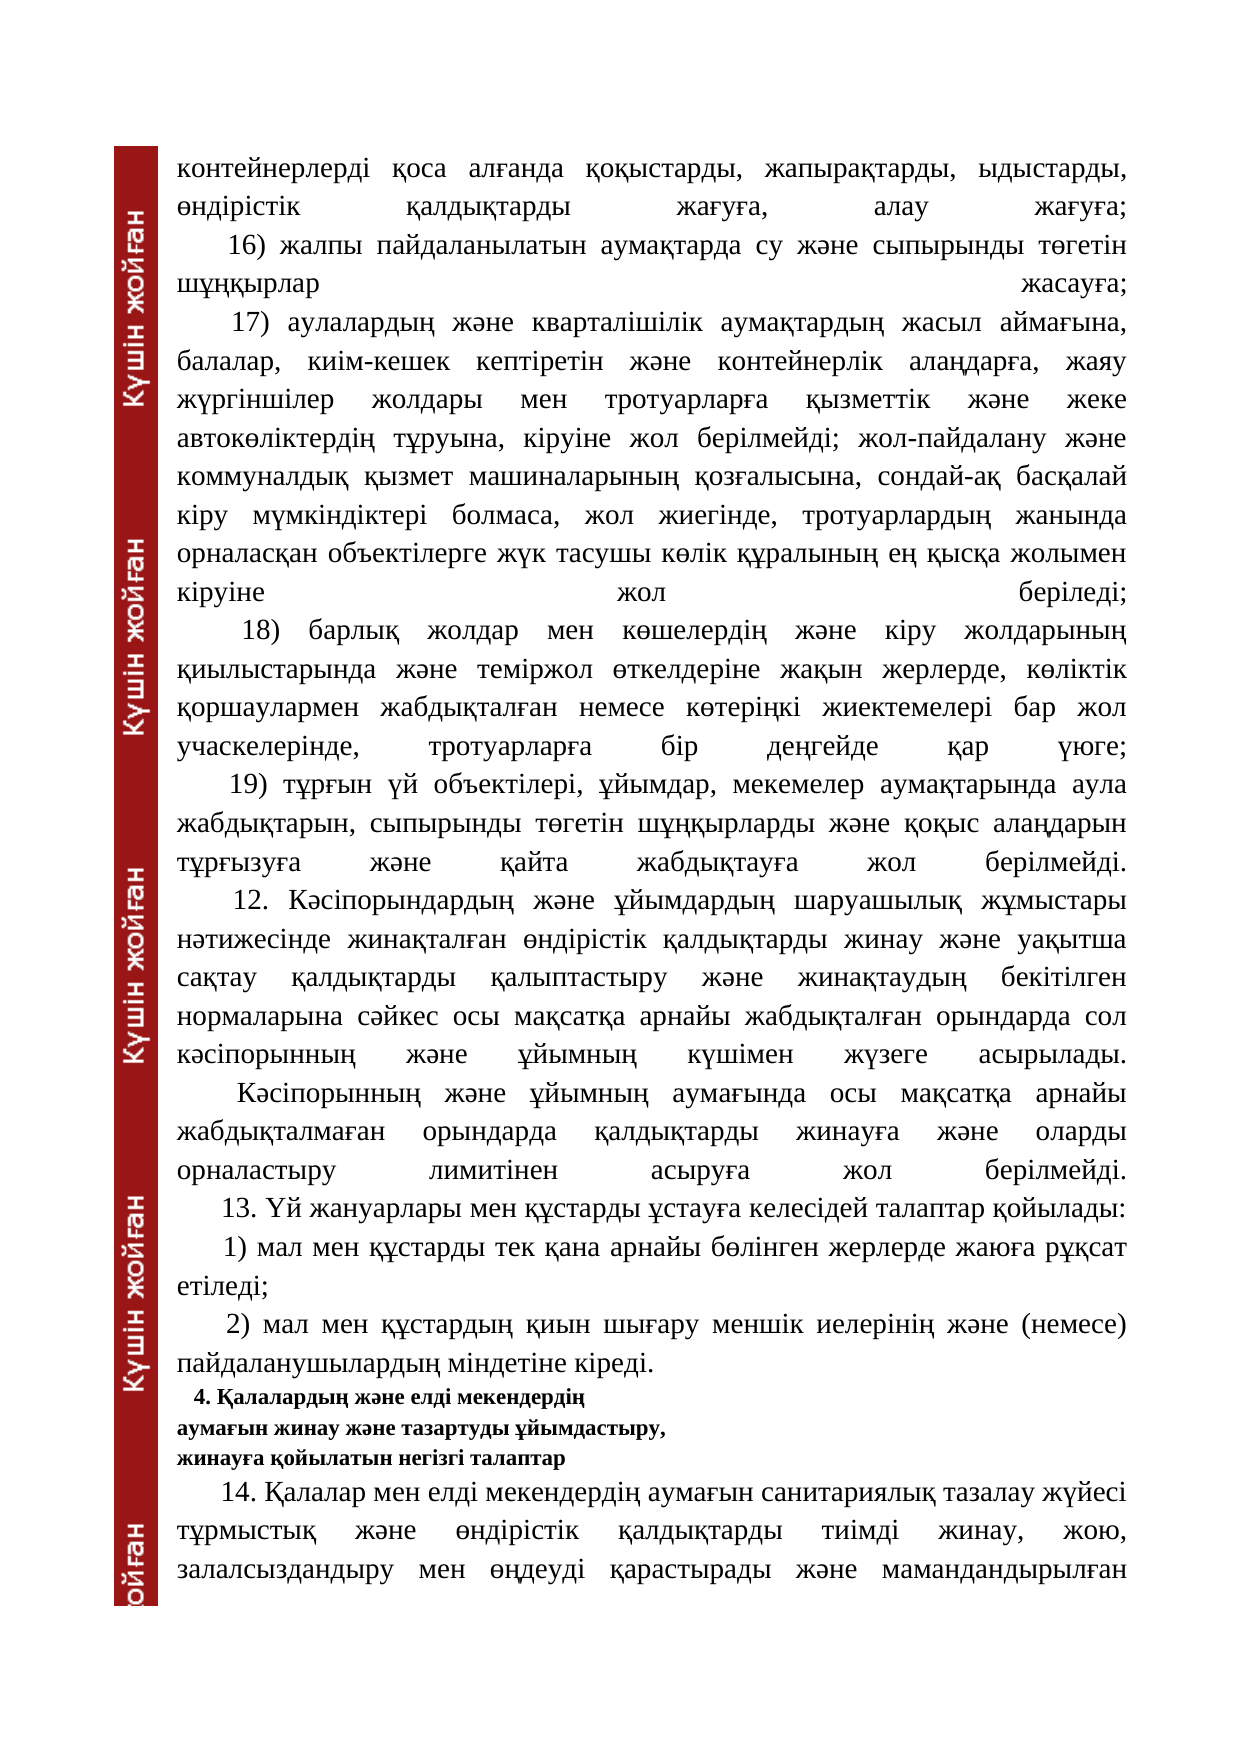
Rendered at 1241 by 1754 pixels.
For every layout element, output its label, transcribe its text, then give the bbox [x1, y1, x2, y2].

picture [114, 1584, 158, 1606]
picture [114, 1378, 158, 1383]
picture [114, 1470, 158, 1474]
text 4. Қалалардың және елді мекендердің аумағын жинау және тазартуды ұйымдастыру, жинауға қойылатын негізгі талаптар [112, 1383, 1128, 1470]
picture [114, 146, 158, 150]
